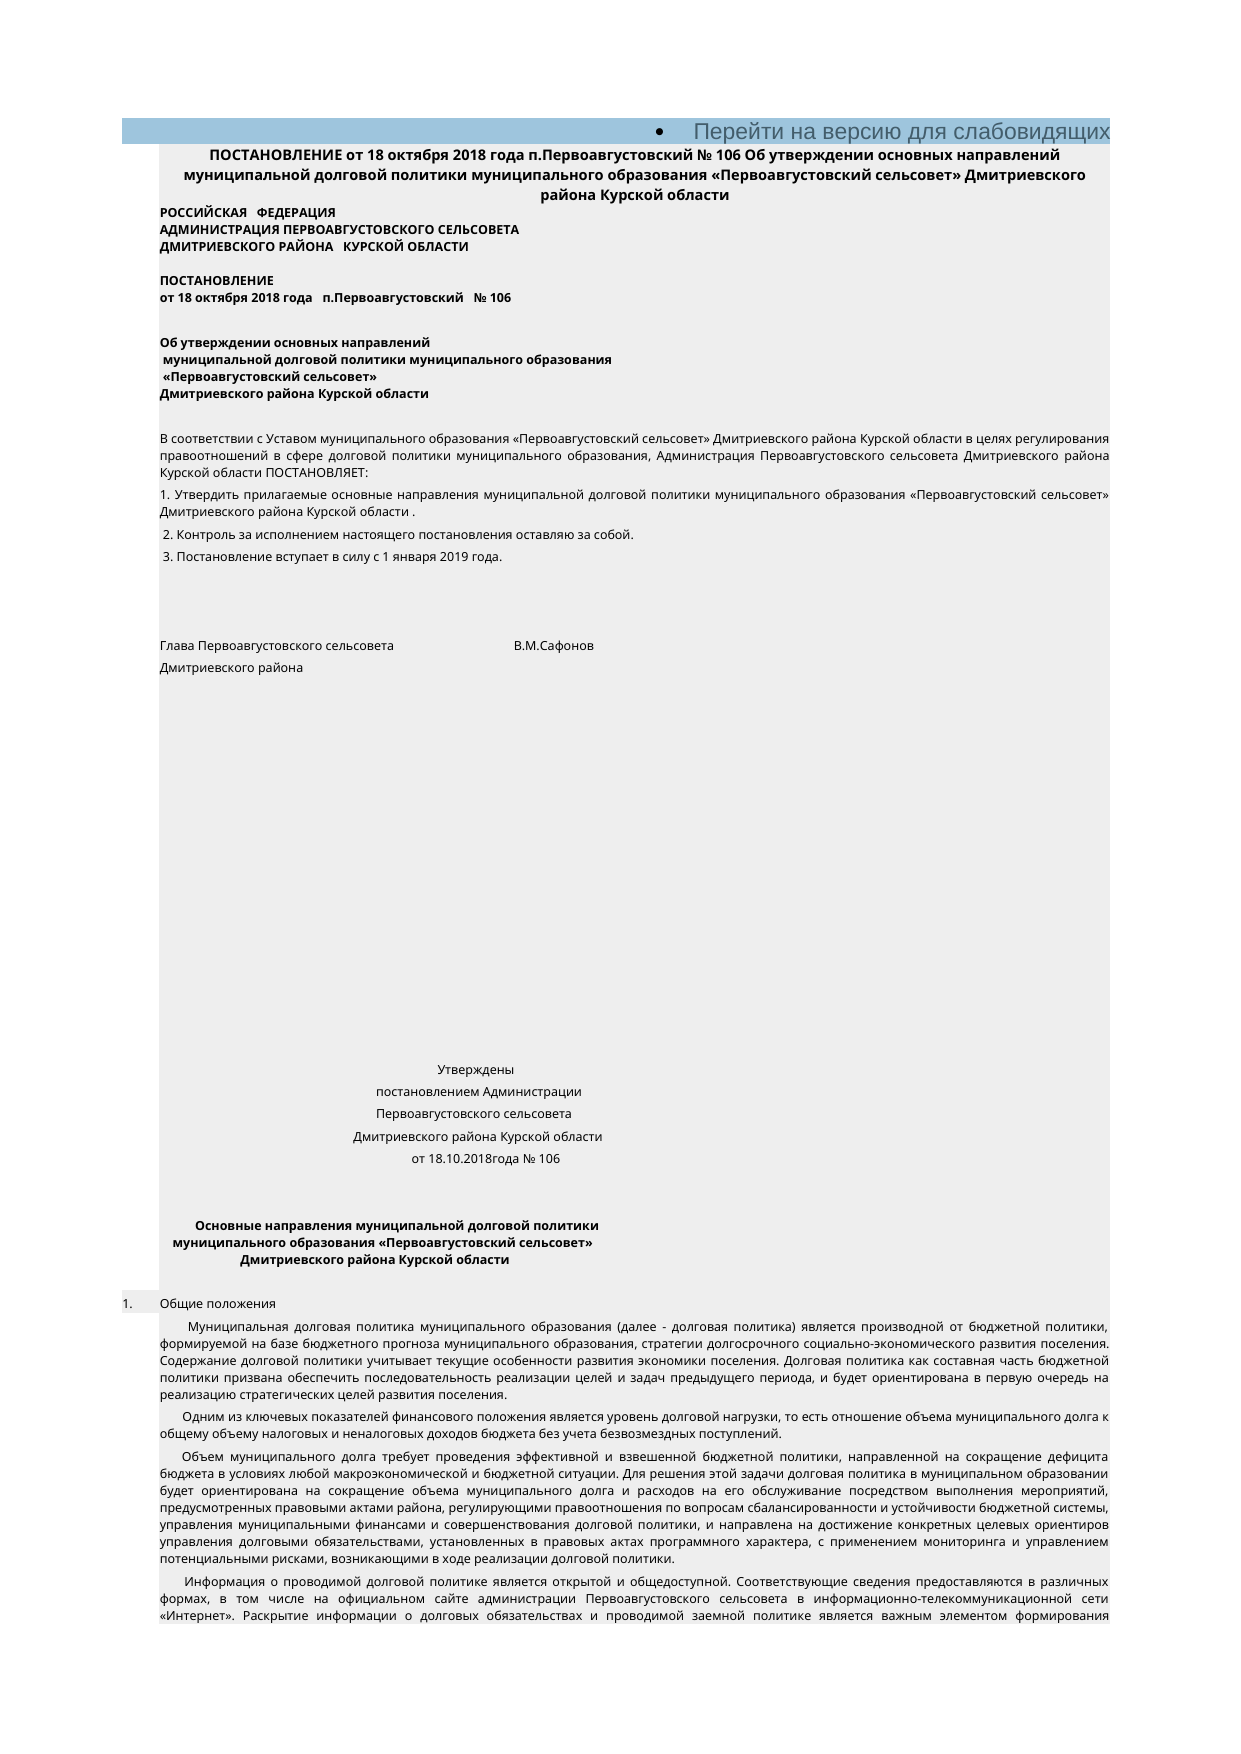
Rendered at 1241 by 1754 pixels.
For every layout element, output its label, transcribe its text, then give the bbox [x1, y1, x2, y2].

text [159, 1573, 1110, 1624]
text ПОСТАНОВЛЕНИЕ [159, 272, 1110, 289]
text Основные направления муниципальной долговой политики [159, 1217, 1110, 1234]
text Дмитриевского района [159, 659, 1110, 677]
text АДМИНИСТРАЦИЯ ПЕРВОАВГУСТОВСКОГО СЕЛЬСОВЕТА [159, 221, 1110, 238]
text 3. Постановление вступает в силу с 1 января 2019 года. [159, 548, 1110, 565]
text постановлением Администрации [159, 1083, 1110, 1100]
text «Первоавгустовский сельсовет» [159, 368, 1110, 385]
text Дмитриевского района Курской области [159, 1251, 1110, 1268]
text Муниципальная долговая политика муниципального образования (далее - долговая политика) является производной от бюджетной политики, формируемой на базе бюджетного прогноза муниципального образования, стратегии долгосрочного социально-экономического развития поселения. Содержание долговой политики учитывает текущие особенности развития экономики поселения. Долговая политика как составная часть бюджетной политики призвана обеспечить последовательность реализации целей и задач предыдущего периода, и будет ориентирована в первую очередь на реализацию стратегических целей развития поселения. [159, 1318, 1110, 1403]
text Одним из ключевых показателей финансового положения является уровень долговой нагрузки, то есть отношение объема муниципального долга к общему объему налоговых и неналоговых доходов бюджета без учета безвозмездных поступлений. [159, 1408, 1110, 1443]
text Объем муниципального долга требует проведения эффективной и взвешенной бюджетной политики, направленной на сокращение дефицита бюджета в условиях любой макроэкономической и бюджетной ситуации. Для решения этой задачи долговая политика в муниципальном образовании будет ориентирована на сокращение объема муниципального долга и расходов на его обслуживание посредством выполнения мероприятий, предусмотренных правовыми актами района, регулирующими правоотношения по вопросам сбалансированности и устойчивости бюджетной системы, управления муниципальными финансами и совершенствования долговой политики, и направлена на достижение конкретных целевых ориентиров управления долговыми обязательствами, установленных в правовых актах программного характера, с применением мониторинга и управлением потенциальными рисками, возникающими в ходе реализации долговой политики. [159, 1448, 1110, 1567]
text 2. Контроль за исполнением настоящего постановления оставляю за собой. [159, 526, 1110, 543]
list Перейти на версию для слабовидящих [122, 118, 1110, 144]
text от 18.10.2018года № 106 [159, 1150, 1110, 1167]
text Дмитриевского района Курской области [159, 385, 1110, 402]
text муниципального образования «Первоавгустовский сельсовет» [159, 1234, 1110, 1251]
text Первоавгустовского сельсовета [159, 1105, 1110, 1122]
text Об утверждении основных направлений [159, 334, 1110, 351]
text 1. Утвердить прилагаемые основные направления муниципальной долговой политики муниципального образования «Первоавгустовский сельсовет» Дмитриевского района Курской области . [159, 486, 1110, 521]
text от 18 октября 2018 года п.Первоавгустовский № 106 [159, 289, 1110, 307]
text Дмитриевского района Курской области [159, 1128, 1110, 1145]
text муниципальной долговой политики муниципального образования [159, 351, 1110, 368]
list Общие положения [122, 1296, 1110, 1313]
text РОССИЙСКАЯ ФЕДЕРАЦИЯ [159, 204, 1110, 221]
text ДМИТРИЕВСКОГО РАЙОНА КУРСКОЙ ОБЛАСТИ [159, 238, 1110, 255]
text Глава Первоавгустовского сельсовета В.М.Сафонов [159, 637, 1110, 654]
text ПОСТАНОВЛЕНИЕ от 18 октября 2018 года п.Первоавгустовский № 106 Об утверждении основных направлений муниципальной долговой политики муниципального образования «Первоавгустовский сельсовет» Дмитриевского района Курской области [159, 144, 1110, 204]
text Утверждены [159, 1061, 1110, 1078]
text В соответствии с Уставом муниципального образования «Первоавгустовский сельсовет» Дмитриевского района Курской области в целях регулирования правоотношений в сфере долговой политики муниципального образования, Администрация Первоавгустовского сельсовета Дмитриевского района Курской области ПОСТАНОВЛЯЕТ: [159, 430, 1110, 481]
